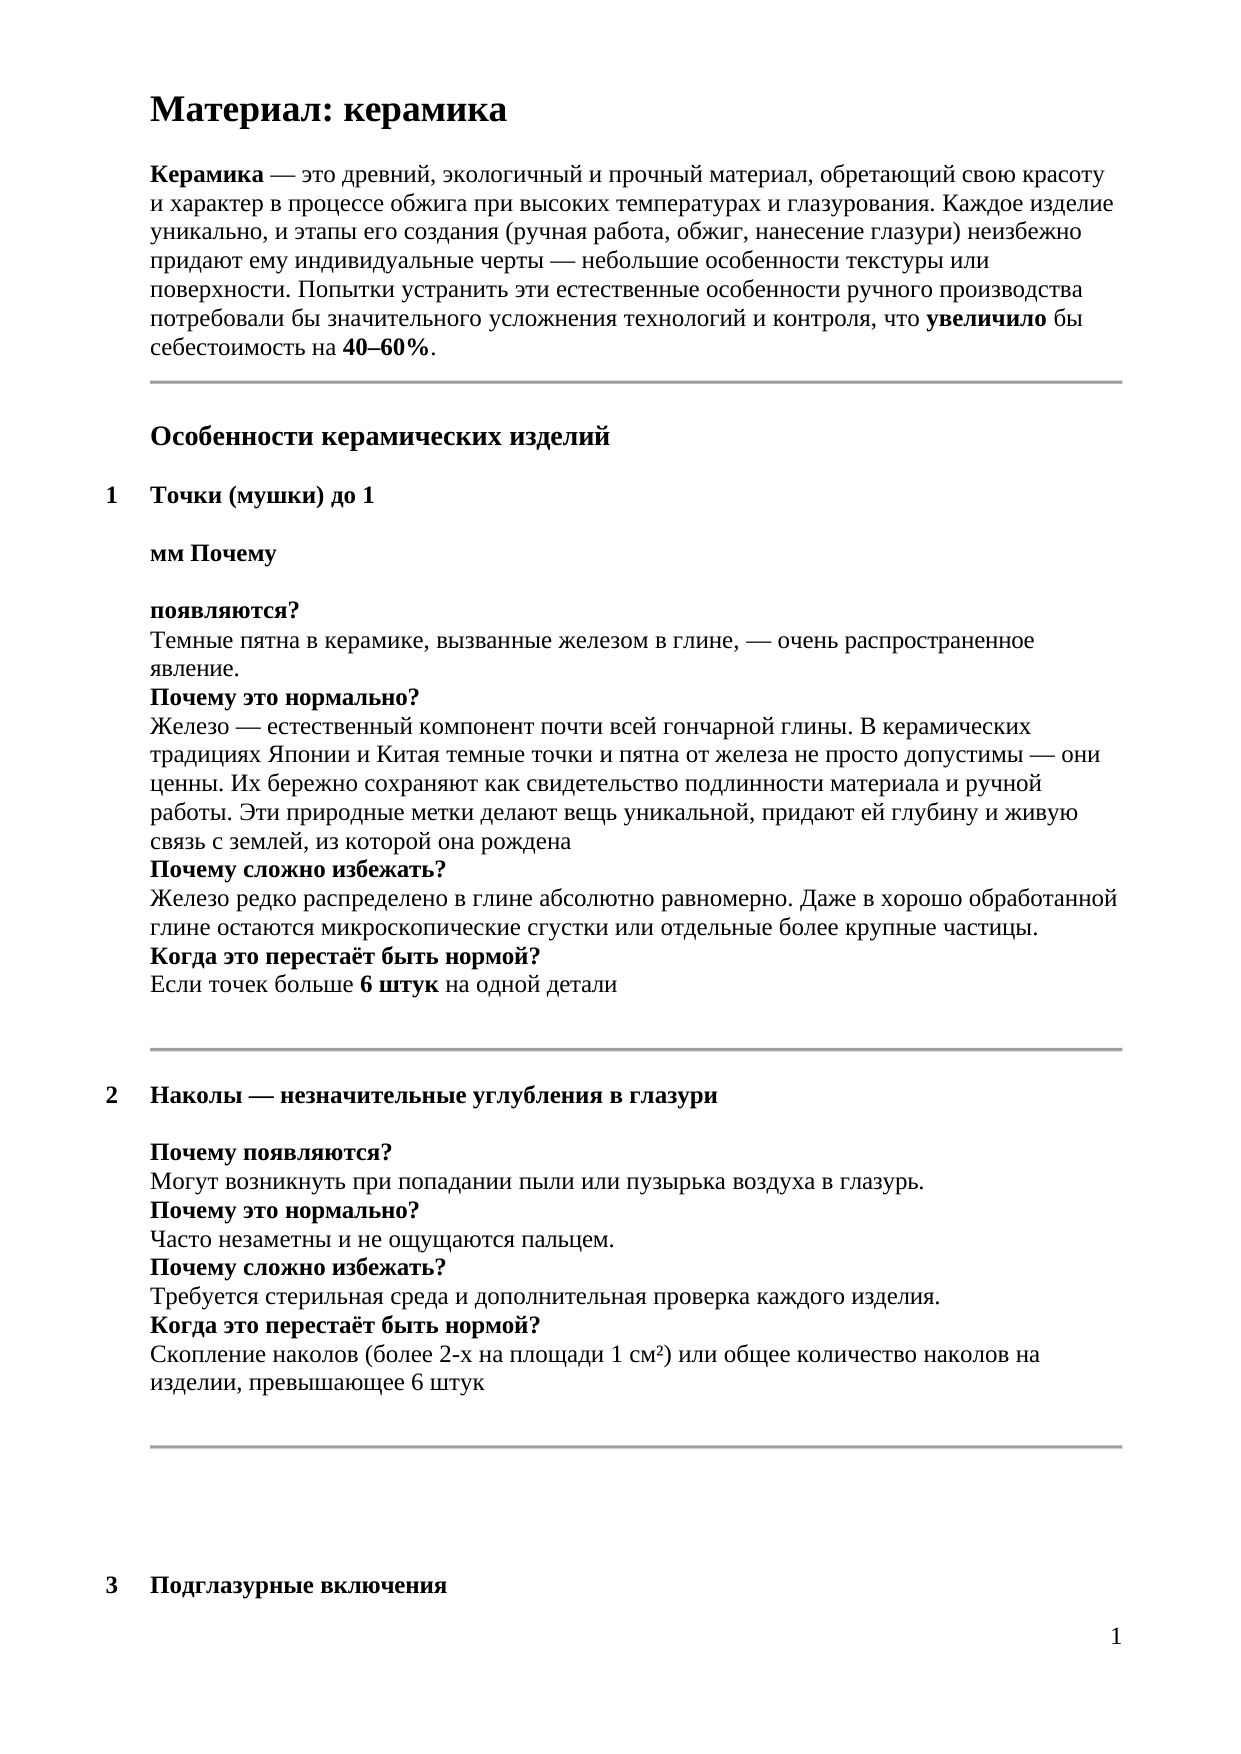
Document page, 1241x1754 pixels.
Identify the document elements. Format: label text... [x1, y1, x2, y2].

text явление. [150, 653, 1137, 682]
text Могут возникнуть при попадании пыли или пузырька воздуха в глазурь. [150, 1166, 1137, 1195]
text Особенности керамических изделий [150, 418, 1137, 451]
text Часто незаметны и не ощущаются пальцем. [150, 1224, 1137, 1252]
title Материал: керамика [150, 87, 1137, 130]
text работы. Эти природные метки делают вещь уникальной, придают ей глубину и живую связь с землей, из которой она рождена [150, 797, 1116, 854]
subtitle Когда это перестаёт быть нормой? [150, 941, 1137, 969]
text Темные пятна в керамике, вызванные железом в глине, — очень распространенное [150, 631, 1137, 653]
subtitle Почему сложно избежать? [150, 854, 1137, 883]
text Если точек больше 6 штук на одной детали [150, 969, 1137, 998]
text Железо — естественный компонент почти всей гончарной глины. В керамических традициях Японии и Китая темные точки и пятна от железа не просто допустимы — они ценны. Их бережно сохраняют как свидетельство подлинности материала и ручной [150, 711, 1137, 797]
text поверхности. Попытки устранить эти естественные особенности ручного производства потребовали бы значительного усложнения технологий и контроля, что увеличило бы себестоимость на 40–60%. [150, 274, 1083, 360]
subtitle Подглазурные включения [105, 1570, 1137, 1598]
subtitle Почему это нормально? [150, 682, 1137, 711]
text Требуется стерильная среда и дополнительная проверка каждого изделия. [150, 1281, 1137, 1310]
subtitle Когда это перестаёт быть нормой? [150, 1310, 1137, 1339]
text Скопление наколов (более 2-х на площади 1 см²) или общее количество наколов на изделии, превышающее 6 штук [150, 1339, 1116, 1396]
subtitle Почему это нормально? [150, 1195, 1137, 1224]
text Керамика — это древний, экологичный и прочный материал, обретающий свою красоту и характер в процессе обжига при высоких температурах и глазурования. Каждое изделие уникально, и этапы его создания (ручная работа, обжиг, нанесение глазури) неизбежно придают ему индивидуальные черты — небольшие особенности текстуры или [150, 159, 1116, 274]
subtitle Почему сложно избежать? [150, 1252, 1137, 1281]
subtitle Наколы — незначительные углубления в глазури Почему появляются? [105, 1051, 718, 1166]
subtitle Точки (мушки) до 1 мм Почему появляются? [105, 457, 415, 631]
text Железо редко распределено в глине абсолютно равномерно. Даже в хорошо обработанной глине остаются микроскопические сгустки или отдельные более крупные частицы. [150, 883, 1137, 941]
